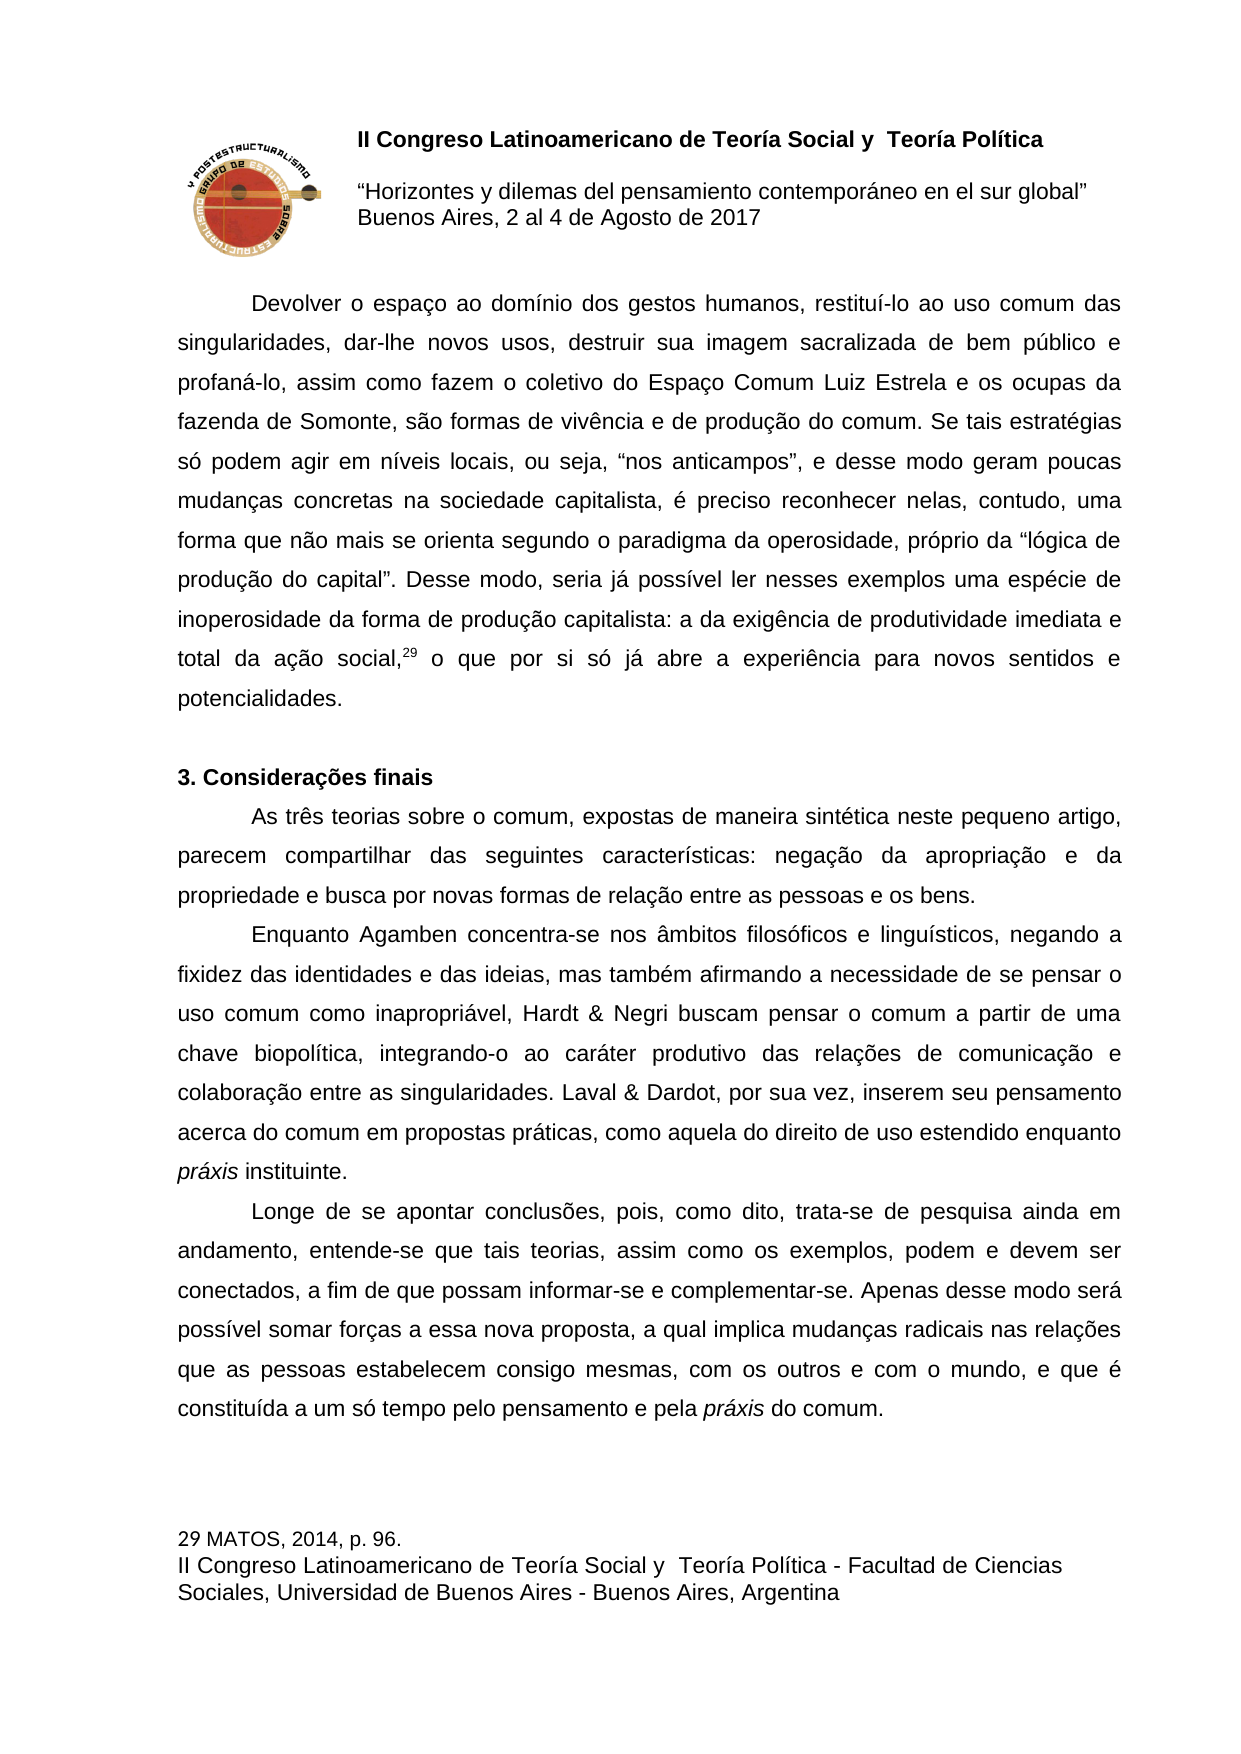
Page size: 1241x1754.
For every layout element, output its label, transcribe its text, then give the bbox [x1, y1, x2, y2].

text Devolver o espaço ao domínio dos gestos humanos, restituí-lo ao uso comum das singularidades, dar-lhe novos usos, destruir sua imagem sacralizada de bem público e profaná-lo, assim como fazem o coletivo do Espaço Comum Luiz Estrela e os ocupas da fazenda de Somonte, são formas de vivência e de produção do comum. Se tais estratégias só podem agir em níveis locais, ou seja, “nos anticampos”, e desse modo geram poucas mudanças concretas na sociedade capitalista, é preciso reconhecer nelas, contudo, uma forma que não mais se orienta segundo o paradigma da operosidade, próprio da “lógica de produção do capital”. Desse modo, seria já possível ler nesses exemplos uma espécie de inoperosidade da forma de produção capitalista: a da exigência de produtividade imediata e total da ação social, o que por si só já abre a experiência para novos sentidos e potencialidades. [177, 290, 1122, 711]
text Longe de se apontar conclusões, pois, como dito, trata-se de pesquisa ainda em andamento, entende-se que tais teorias, assim como os exemplos, podem e devem ser conectados, a fim de que possam informar-se e complementar-se. Apenas desse modo será possível somar forças a essa nova proposta, a qual implica mudanças radicais nas relações que as pessoas estabelecem consigo mesmas, com os outros e com o mundo, e que é constituída a um só tempo pelo pensamento e pela práxis do comum. [177, 1198, 1122, 1421]
text 3. Considerações finais [177, 763, 1122, 790]
picture [177, 101, 322, 264]
text As três teorias sobre o comum, expostas de maneira sintética neste pequeno artigo, parecem compartilhar das seguintes características: negação da apropriação e da propriedade e busca por novas formas de relação entre as pessoas e os bens. [177, 803, 1122, 908]
text Enquanto Agamben concentra-se nos âmbitos filosóficos e linguísticos, negando a fixidez das identidades e das ideias, mas também afirmando a necessidade de se pensar o uso comum como inapropriável, Hardt & Negri buscam pensar o comum a partir de uma chave biopolítica, integrando-o ao caráter produtivo das relações de comunicação e colaboração entre as singularidades. Laval & Dardot, por sua vez, inserem seu pensamento acerca do comum em propostas práticas, como aquela do direito de uso estendido enquanto práxis instituinte. [177, 921, 1122, 1184]
